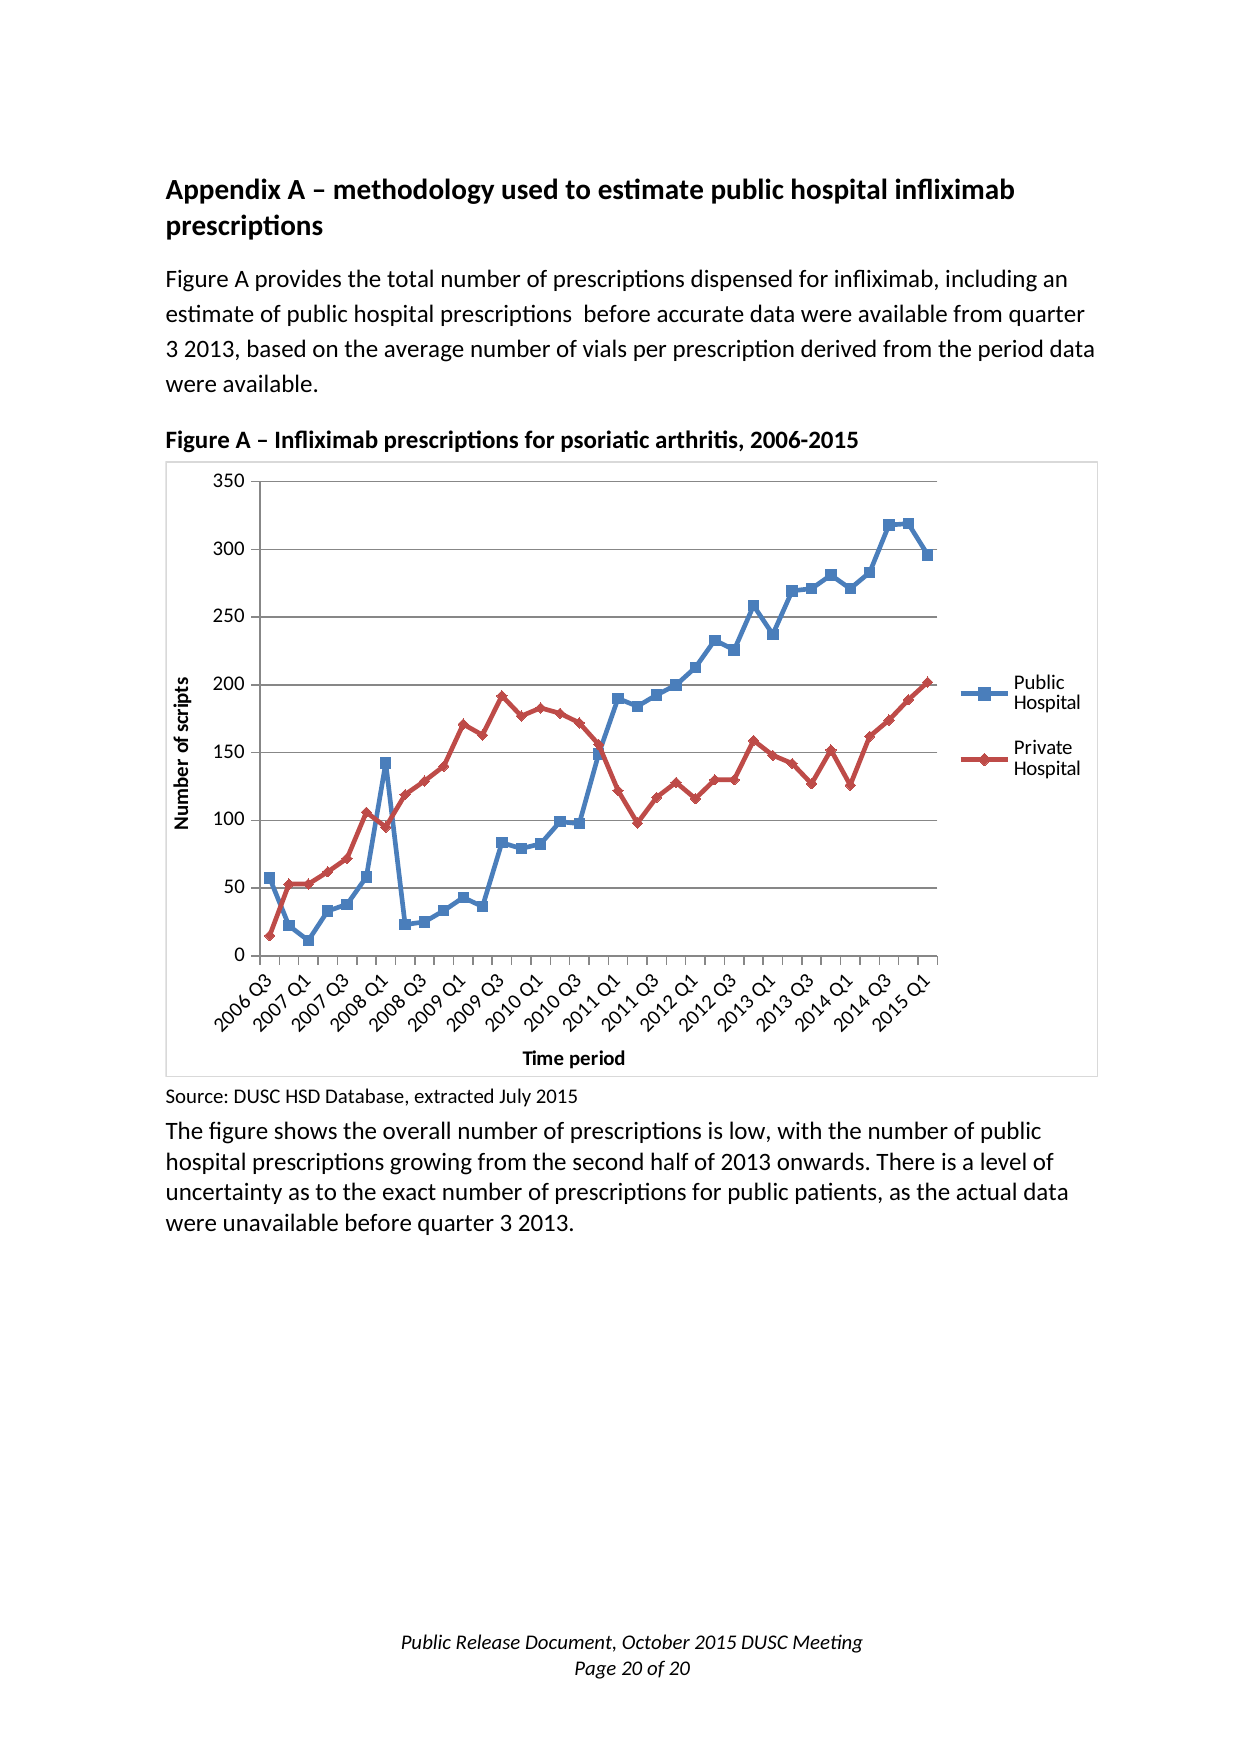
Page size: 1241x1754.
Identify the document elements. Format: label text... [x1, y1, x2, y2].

text Source: DUSC HSD Database, extracted July 2015 [165, 1083, 1098, 1109]
text Figure A provides the total number of prescriptions dispensed for infliximab, including an estimate of public hospital prescriptions before accurate data were available from quarter 3 2013, based on the average number of vials per prescription derived from the period data were available. [165, 263, 1098, 399]
text Appendix A – methodology used to estimate public hospital infliximab prescriptions [165, 171, 1098, 242]
text The figure shows the overall number of prescriptions is low, with the number of public hospital prescriptions growing from the second half of 2013 onwards. There is a level of uncertainty as to the exact number of prescriptions for public patients, as the actual data were unavailable before quarter 3 2013. [165, 1115, 1098, 1237]
title Figure A – Infliximab prescriptions for psoriatic arthritis, 2006-2015 [165, 424, 1098, 455]
